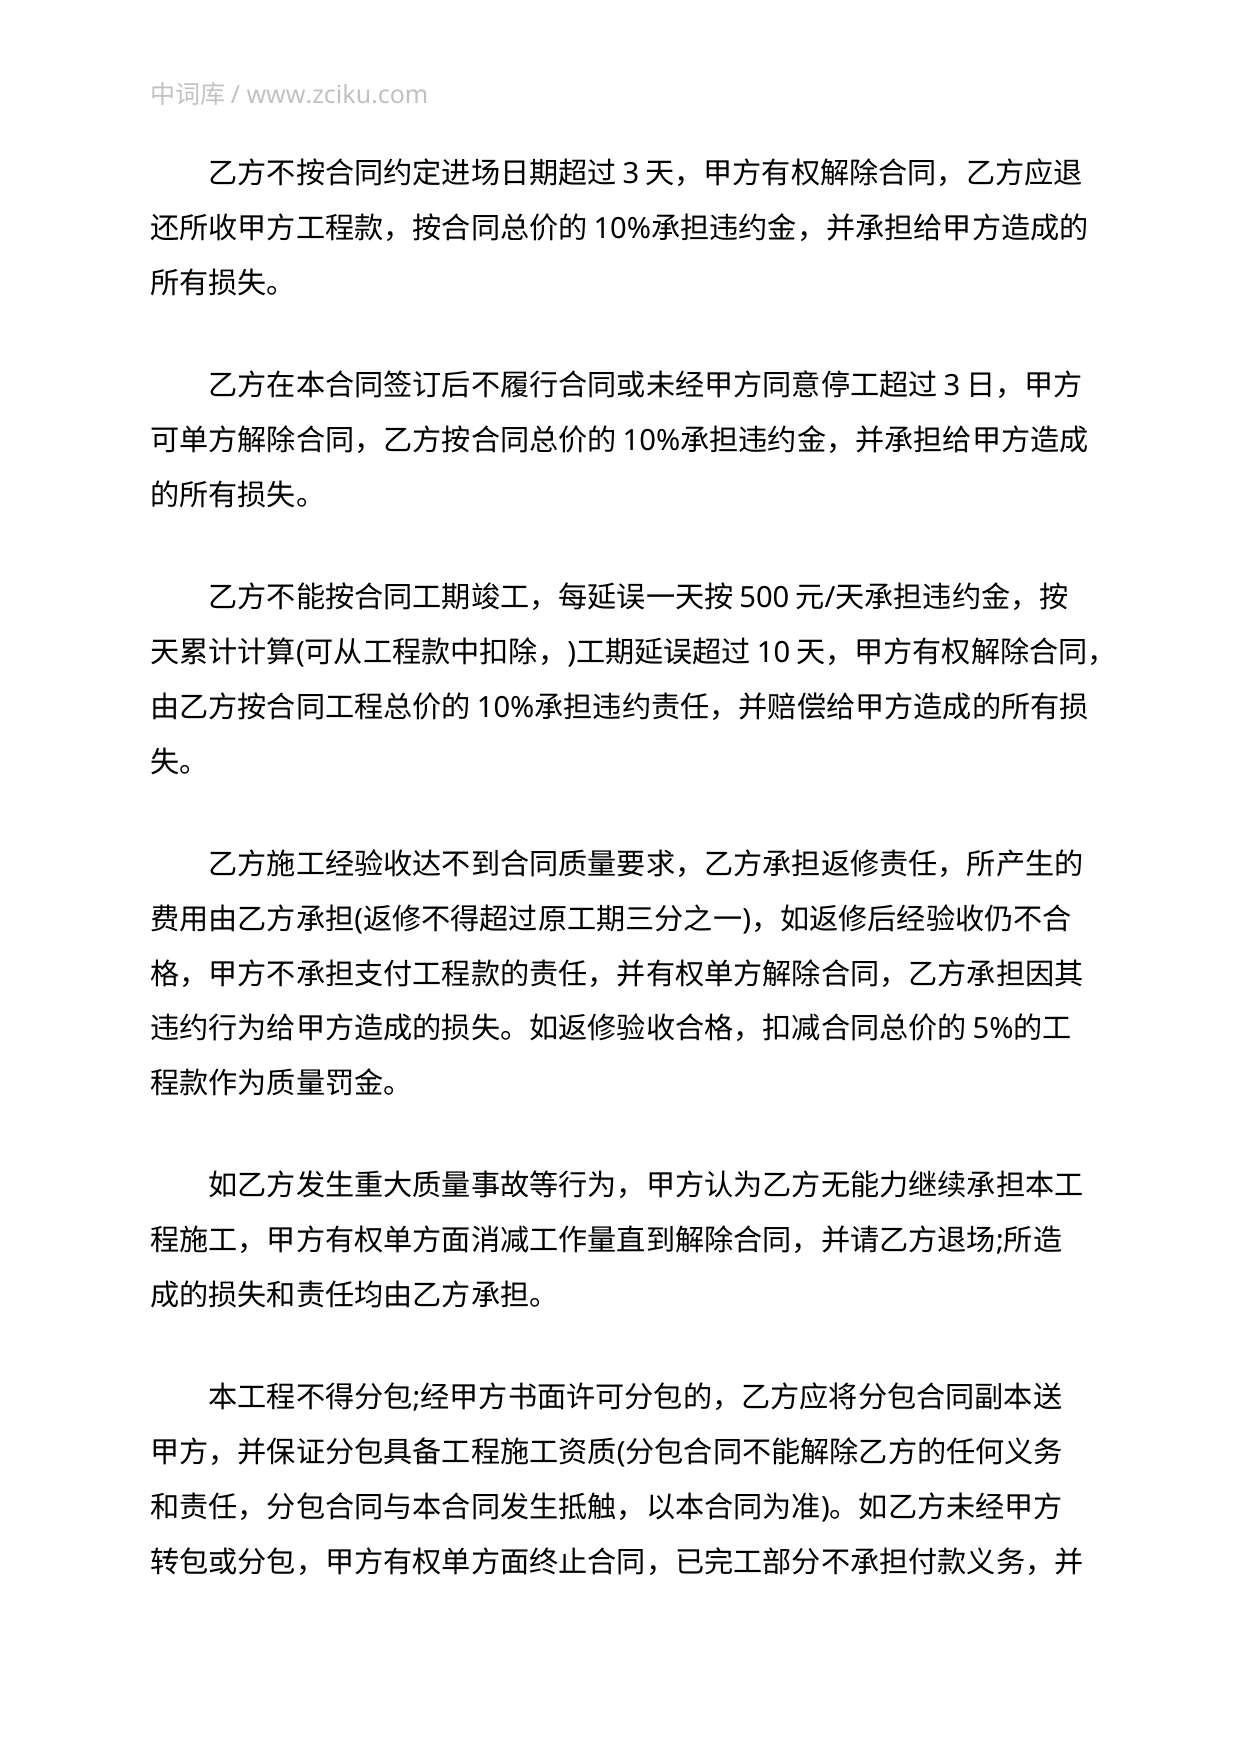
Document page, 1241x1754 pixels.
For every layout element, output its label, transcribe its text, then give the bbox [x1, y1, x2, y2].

text 乙方不能按合同工期竣工，每延误一天按500元/天承担违约金，按天累计计算(可从工程款中扣除，)工期延误超过10天，甲方有权解除合同，由乙方按合同工程总价的10%承担违约责任，并赔偿给甲方造成的所有损失。 [150, 573, 1090, 781]
text 乙方不按合同约定进场日期超过3天，甲方有权解除合同，乙方应退还所收甲方工程款，按合同总价的10%承担违约金，并承担给甲方造成的所有损失。 [150, 150, 1090, 302]
text 如乙方发生重大质量事故等行为，甲方认为乙方无能力继续承担本工程施工，甲方有权单方面消减工作量直到解除合同，并请乙方退场;所造成的损失和责任均由乙方承担。 [150, 1162, 1090, 1314]
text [150, 1373, 1090, 1581]
text 乙方在本合同签订后不履行合同或未经甲方同意停工超过3日，甲方可单方解除合同，乙方按合同总价的10%承担违约金，并承担给甲方造成的所有损失。 [150, 362, 1090, 514]
text 乙方施工经验收达不到合同质量要求，乙方承担返修责任，所产生的费用由乙方承担(返修不得超过原工期三分之一)，如返修后经验收仍不合格，甲方不承担支付工程款的责任，并有权单方解除合同，乙方承担因其违约行为给甲方造成的损失。如返修验收合格，扣减合同总价的5%的工程款作为质量罚金。 [150, 840, 1090, 1102]
